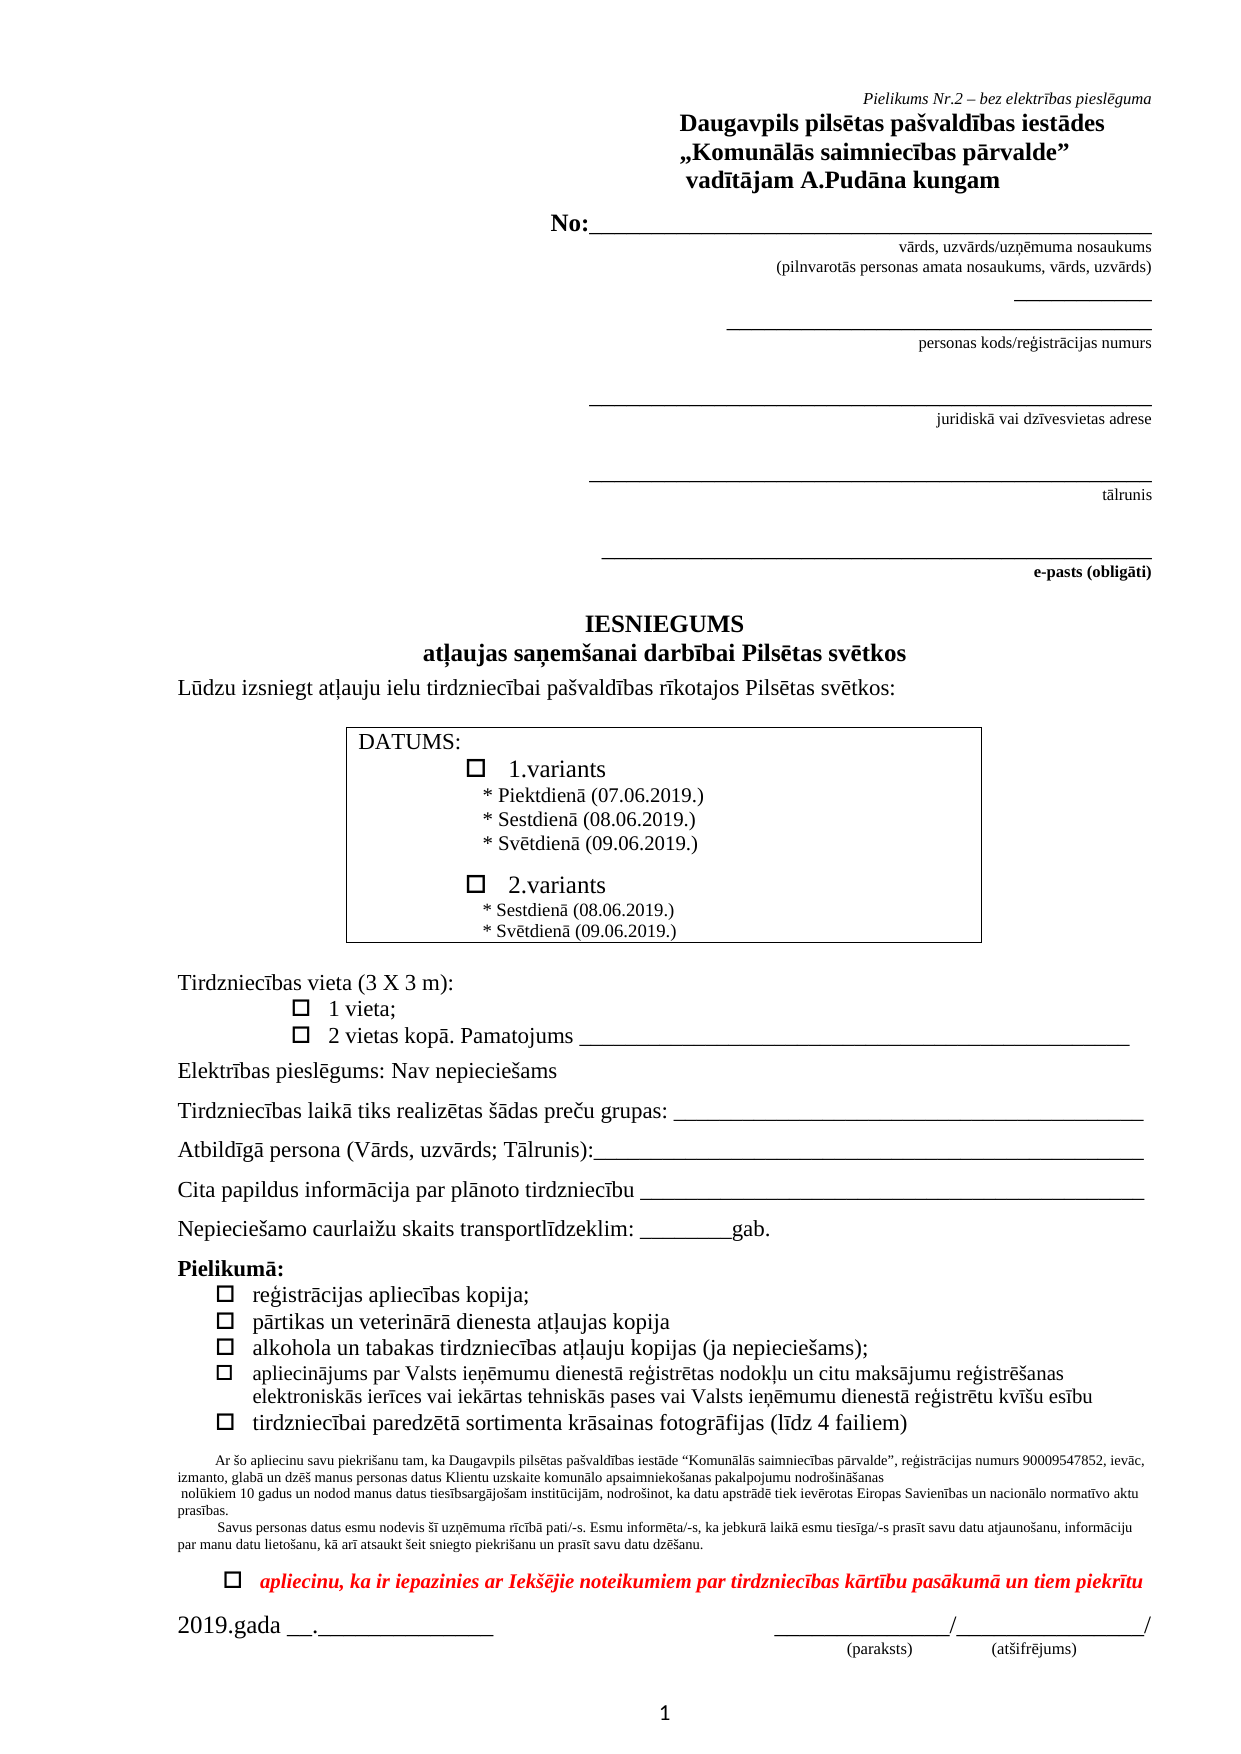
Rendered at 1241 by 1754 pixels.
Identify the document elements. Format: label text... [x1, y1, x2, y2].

text IESNIEGUMS [177, 609, 1152, 638]
text _____________________________________________ [177, 380, 1152, 409]
text _____________________________________________ [571, 276, 1152, 333]
list alkohola un tabakas tirdzniecības atļauju kopijas (ja nepieciešams); [215, 1334, 1152, 1360]
list tirdzniecībai paredzētā sortimenta krāsainas fotogrāfijas (līdz 4 failiem) [215, 1408, 1152, 1435]
text nolūkiem 10 gadus un nodod manus datus tiesībsargājošam institūcijām, nodrošinot, ka datu apstrādē tiek ievērotas Eiropas Savienības un nacionālo normatīvo aktu prasības. [177, 1485, 1152, 1519]
text atļaujas saņemšanai darbībai Pilsētas svētkos [177, 638, 1152, 667]
text Elektrības pieslēgums: Nav nepieciešams [177, 1058, 1152, 1084]
text Tirdzniecības vieta (3 X 3 m): [177, 969, 1152, 995]
text vadītājam A.Pudāna kungam [679, 165, 1152, 194]
table_header DATUMS: 1.variants * Piektdienā (07.06.2019.) * Sestdienā (08.06.2019.) * Svētdienā (09.06.2019.) 2.variants * Sestdienā (08.06.2019.) * Svētdienā (09.06.2019.) [347, 728, 981, 942]
text Pielikumā: [177, 1255, 1152, 1281]
text ____________________________________________ [571, 533, 1152, 562]
text tālrunis [177, 485, 1152, 504]
list pārtikas un veterinārā dienesta atļaujas kopija [215, 1308, 1152, 1334]
text „Komunālās saimniecības pārvalde” [679, 137, 1152, 165]
text personas kods/reģistrācijas numurs [571, 333, 1152, 352]
text Tirdzniecības laikā tiks realizētas šādas preču grupas: _________________________________________ [177, 1097, 1152, 1123]
text 2019.gada __.______________ ______________/_______________/ [177, 1610, 1152, 1639]
list 2 vietas kopā. Pamatojums ________________________________________________ [291, 1022, 1152, 1048]
list apliecinājums par Valsts ieņēmumu dienestā reģistrētas nodokļu un citu maksājumu reģistrēšanas elektroniskās ierīces vai iekārtas tehniskās pases vai Valsts ieņēmumu dienestā reģistrētu kvīšu esību [215, 1360, 647, 1408]
text juridiskā vai dzīvesvietas adrese [571, 409, 1152, 428]
text Daugavpils pilsētas pašvaldības iestādes [679, 108, 1152, 137]
text (paraksts) (atšifrējums) [177, 1639, 1152, 1658]
text Nepieciešamo caurlaižu skaits transportlīdzeklim: ________gab. [177, 1216, 1152, 1242]
text Lūdzu izsniegt atļauju ielu tirdzniecībai pašvaldības rīkotajos Pilsētas svētkos: [177, 674, 1152, 701]
text No:_____________________________________________ [177, 208, 1152, 237]
list 1 vieta; [291, 995, 1152, 1022]
text e-pasts (obligāti) [177, 562, 1152, 581]
text Pielikums Nr.2 – bez elektrības pieslēguma [177, 89, 1152, 108]
text _____________________________________________ [177, 456, 1152, 485]
text Ar šo apliecinu savu piekrišanu tam, ka Daugavpils pilsētas pašvaldības iestāde “Komunālās saimniecības pārvalde”, reģistrācijas numurs 90009547852, ievāc, izmanto, glabā un dzēš manus personas datus Klientu uzskaite komunālo apsaimniekošanas pakalpojumu nodrošināšanas [177, 1452, 1152, 1485]
text Cita papildus informācija par plānoto tirdzniecību ____________________________________________ [177, 1176, 1152, 1202]
list reģistrācijas apliecības kopija; [215, 1281, 1152, 1308]
text vārds, uzvārds/uzņēmuma nosaukums [571, 237, 1152, 256]
list apliecinu, ka ir iepazinies ar Iekšējie noteikumiem par tirdzniecības kārtību pasākumā un tiem piekrītu [215, 1569, 1152, 1593]
text Atbildīgā persona (Vārds, uzvārds; Tālrunis):________________________________________________ [177, 1137, 1152, 1163]
text (pilnvarotās personas amata nosaukums, vārds, uzvārds) [571, 256, 1152, 276]
text Savus personas datus esmu nodevis šī uzņēmuma rīcībā pati/-s. Esmu informēta/-s, ka jebkurā laikā esmu tiesīga/-s prasīt savu datu atjaunošanu, informāciju par manu datu lietošanu, kā arī atsaukt šeit sniegto piekrišanu un prasīt savu datu dzēšanu. [177, 1519, 1152, 1552]
